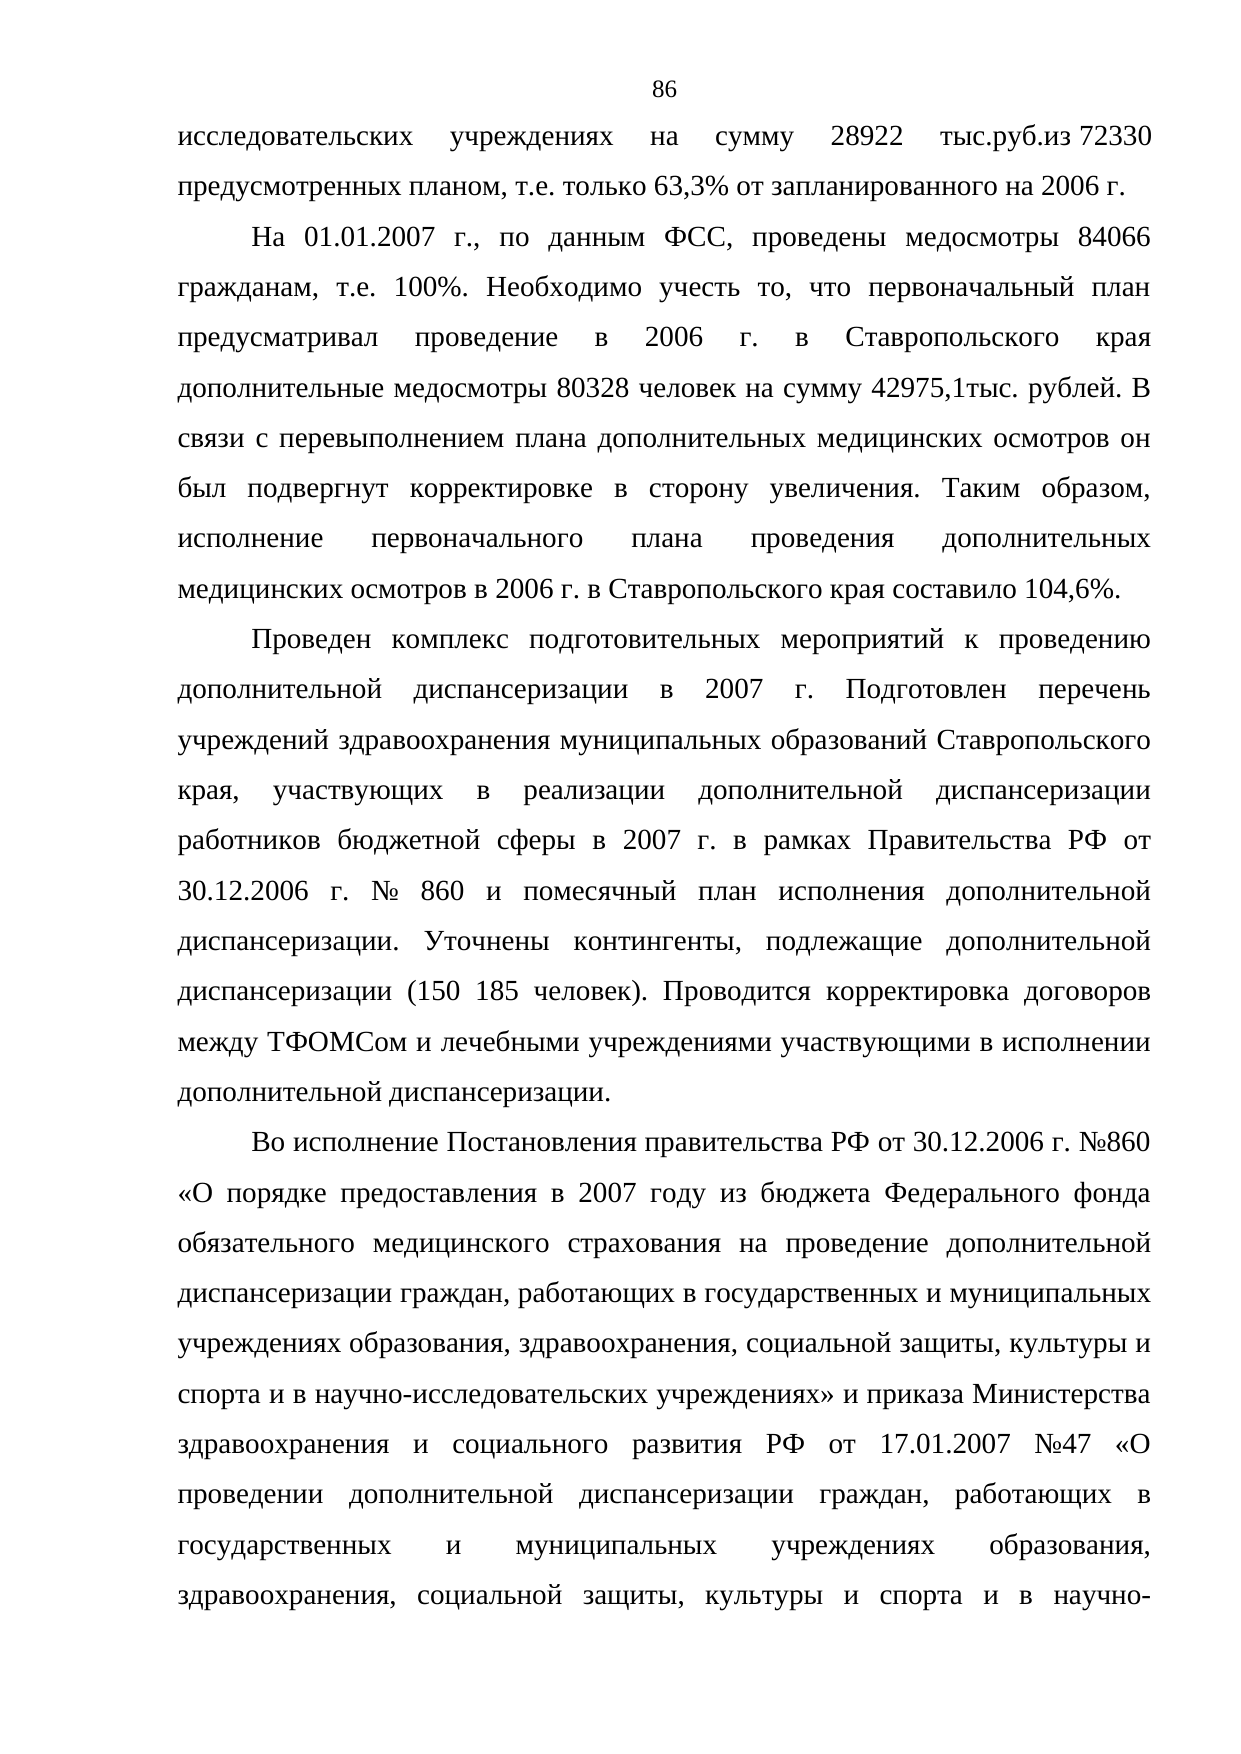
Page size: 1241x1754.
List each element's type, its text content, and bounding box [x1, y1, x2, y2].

text Проведен комплекс подготовительных мероприятий к проведению дополнительной диспансеризации в . Подготовлен перечень учреждений здравоохранения муниципальных образований Ставропольского края, участвующих в реализации дополнительной диспансеризации работников бюджетной сферы в . в рамках Правительства РФ от 30.12.2006 г. № 860 и помесячный план исполнения дополнительной диспансеризации. Уточнены контингенты, подлежащие дополнительной диспансеризации (150 185 человек). Проводится корректировка договоров между ТФОМСом и лечебными учреждениями участвующими в исполнении дополнительной диспансеризации. [177, 621, 1152, 1108]
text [177, 118, 1152, 202]
text На 01.01.2007 г., по данным ФСС, проведены медосмотры 84066 гражданам, т.е. 100%. Необходимо учесть то, что первоначальный план предусматривал проведение в . в Ставропольского края дополнительные медосмотры 80328 человек на сумму 42975,1тыс. рублей. В связи с перевыполнением плана дополнительных медицинских осмотров он был подвергнут корректировке в сторону увеличения. Таким образом, исполнение первоначального плана проведения дополнительных медицинских осмотров в . в Ставропольского края составило 104,6%. [177, 219, 1152, 604]
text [177, 1124, 1152, 1611]
